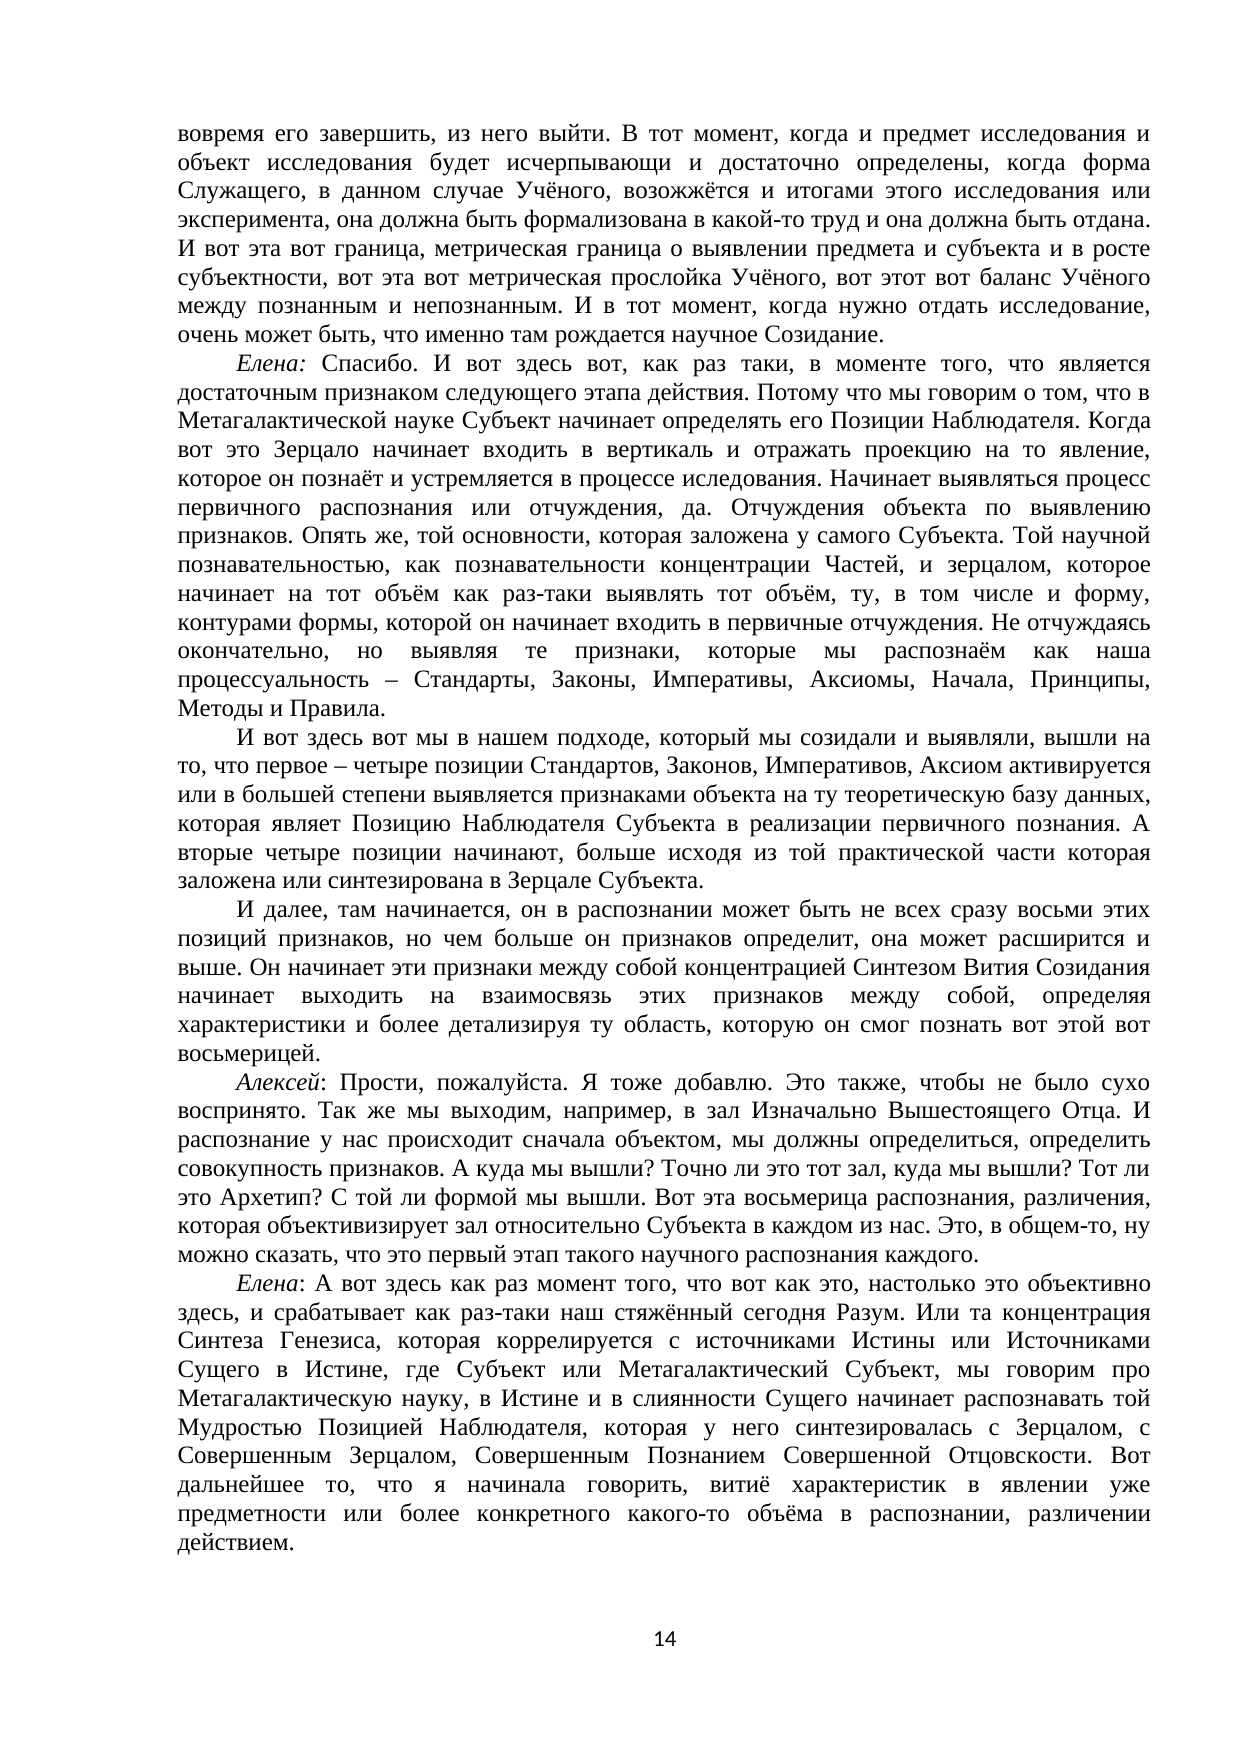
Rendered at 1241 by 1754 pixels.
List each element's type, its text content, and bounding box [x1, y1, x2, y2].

text Елена: А вот здесь как раз момент того, что вот как это, настолько это объективно здесь, и срабатывает как раз-таки наш стяжённый сегодня Разум. Или та концентрация Синтеза Генезиса, которая коррелируется с источниками Истины или Источниками Сущего в Истине, где Субъект или Метагалактический Субъект, мы говорим про Метагалактическую науку, в Истине и в слиянности Сущего начинает распознавать той Мудростью Позицией Наблюдателя, которая у него синтезировалась с Зерцалом, с Совершенным Зерцалом, Совершенным Познанием Совершенной Отцовскости. Вот дальнейшее то, что я начинала говорить, витиё характеристик в явлении уже предметности или более конкретного какого-то объёма в распознании, различении действием. [177, 1268, 1152, 1556]
text И вот здесь вот мы в нашем подходе, который мы созидали и выявляли, вышли на то, что первое – четыре позиции Стандартов, Законов, Императивов, Аксиом активируется или в большей степени выявляется признаками объекта на ту теоретическую базу данных, которая являет Позицию Наблюдателя Субъекта в реализации первичного познания. А вторые четыре позиции начинают, больше исходя из той практической части которая заложена или синтезирована в Зерцале Субъекта. [177, 722, 1152, 894]
text Алексей: Прости, пожалуйста. Я тоже добавлю. Это также, чтобы не было сухо воспринято. Так же мы выходим, например, в зал Изначально Вышестоящего Отца. И распознание у нас происходит сначала объектом, мы должны определиться, определить совокупность признаков. А куда мы вышли? Точно ли это тот зал, куда мы вышли? Тот ли это Архетип? С той ли формой мы вышли. Вот эта восьмерица распознания, различения, которая объективизирует зал относительно Субъекта в каждом из нас. Это, в общем-то, ну можно сказать, что это первый этап такого научного распознания каждого. [177, 1067, 1152, 1268]
text Елена: Спасибо. И вот здесь вот, как раз таки, в моменте того, что является достаточным признаком следующего этапа действия. Потому что мы говорим о том, что в Метагалактической науке Субъект начинает определять его Позиции Наблюдателя. Когда вот это Зерцало начинает входить в вертикаль и отражать проекцию на то явление, которое он познаёт и устремляется в процессе иследования. Начинает выявляться процесс первичного распознания или отчуждения, да. Отчуждения объекта по выявлению признаков. Опять же, той основности, которая заложена у самого Субъекта. Той научной познавательностью, как познавательности концентрации Частей, и зерцалом, которое начинает на тот объём как раз-таки выявлять тот объём, ту, в том числе и форму, контурами формы, которой он начинает входить в первичные отчуждения. Не отчуждаясь окончательно, но выявляя те признаки, которые мы распознаём как наша процессуальность – Стандарты, Законы, Императивы, Аксиомы, Начала, Принципы, Методы и Правила. [177, 348, 1152, 722]
text И далее, там начинается, он в распознании может быть не всех сразу восьми этих позиций признаков, но чем больше он признаков определит, она может расширится и выше. Он начинает эти признаки между собой концентрацией Синтезом Вития Созидания начинает выходить на взаимосвязь этих признаков между собой, определяя характеристики и более детализируя ту область, которую он смог познать вот этой вот восьмерицей. [177, 894, 1152, 1067]
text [177, 118, 1152, 348]
